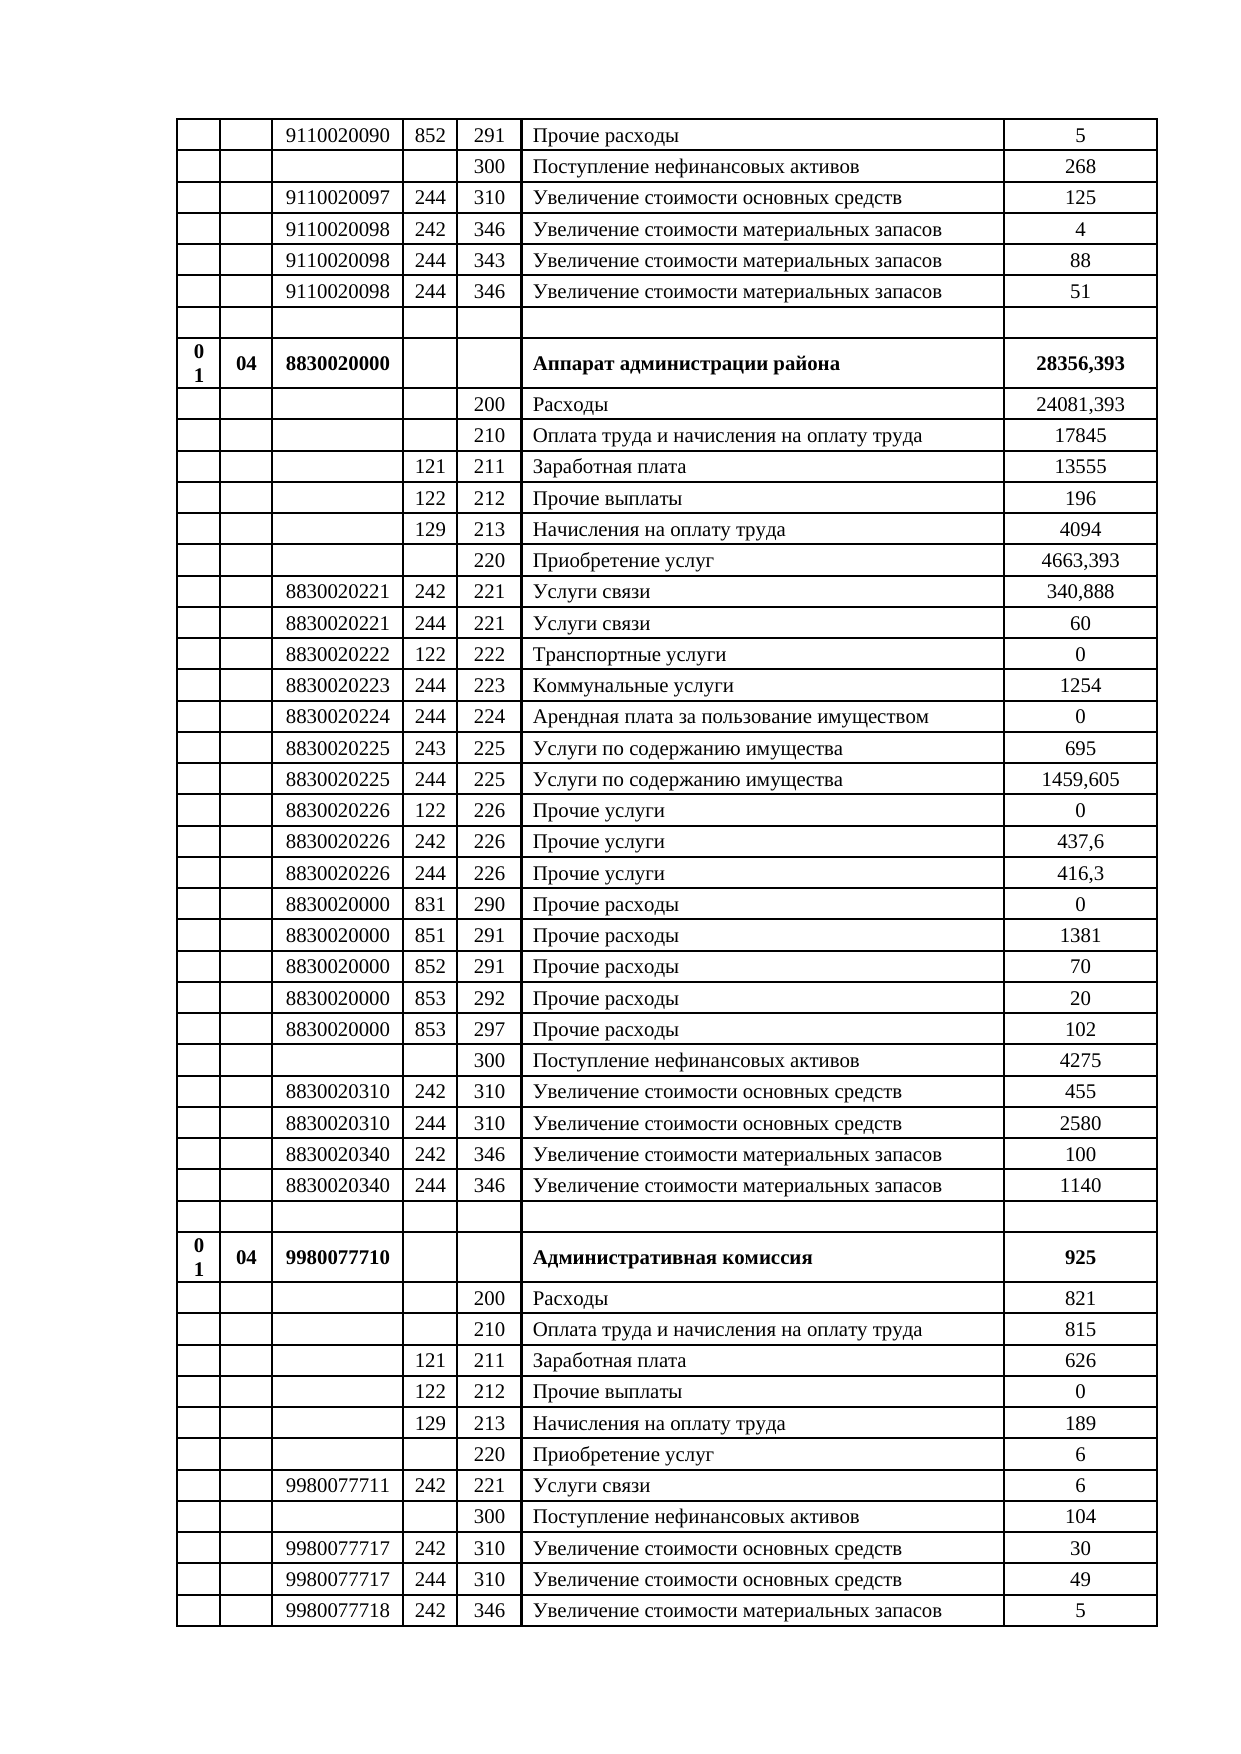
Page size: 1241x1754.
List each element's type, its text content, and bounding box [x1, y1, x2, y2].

table_cell 212 [458, 483, 520, 512]
table_cell [178, 1139, 219, 1168]
table_cell 17845 [1005, 420, 1156, 449]
table_cell 8830020000 [273, 920, 402, 949]
table_cell [178, 670, 219, 699]
table_cell [1158, 418, 1240, 449]
table_cell [221, 764, 271, 793]
table_cell [404, 1502, 456, 1531]
table_cell 8830020340 [273, 1139, 402, 1168]
table_cell [178, 452, 219, 481]
table_cell [1158, 1231, 1240, 1281]
table_cell 244 [404, 702, 456, 731]
table_cell [1158, 1281, 1240, 1312]
table_cell 346 [458, 1139, 520, 1168]
table_cell [1158, 887, 1240, 918]
table_cell [178, 1314, 219, 1343]
table_cell [221, 514, 271, 543]
table_cell 4094 [1005, 514, 1156, 543]
table_cell Транспортные услуги [523, 639, 1003, 668]
table_cell 852 [404, 120, 456, 149]
table_cell [404, 389, 456, 418]
table_cell [221, 1564, 271, 1593]
table_cell [221, 639, 271, 668]
table_cell 122 [404, 1377, 456, 1406]
table_cell Начисления на оплату труда [523, 1408, 1003, 1437]
table_cell [273, 1314, 402, 1343]
table_cell 125 [1005, 183, 1156, 212]
table_cell [221, 120, 271, 149]
table_cell [178, 827, 219, 856]
table_cell Увеличение стоимости основных средств [523, 1077, 1003, 1106]
table_cell 9980077710 [273, 1233, 402, 1281]
table_cell Прочие расходы [523, 120, 1003, 149]
table_cell [1158, 181, 1240, 212]
table_cell 04 [221, 339, 271, 387]
table_cell [404, 1283, 456, 1312]
table_cell [178, 483, 219, 512]
table_cell [178, 1502, 219, 1531]
table_cell [178, 608, 219, 637]
table_cell 220 [458, 1439, 520, 1468]
table_cell 310 [458, 1533, 520, 1562]
table_cell [1158, 668, 1240, 699]
table_cell Расходы [523, 1283, 1003, 1312]
table_cell 20 [1005, 983, 1156, 1012]
table_cell Начисления на оплату труда [523, 514, 1003, 543]
table_cell 226 [458, 827, 520, 856]
table_cell 122 [404, 483, 456, 512]
table_cell 8830020000 [273, 983, 402, 1012]
table_cell [1158, 1137, 1240, 1168]
table_cell 196 [1005, 483, 1156, 512]
table_cell [273, 1502, 402, 1531]
table_cell [1158, 149, 1240, 181]
table_cell 626 [1005, 1346, 1156, 1375]
table_cell [221, 214, 271, 243]
table_cell 8830020226 [273, 858, 402, 887]
table_cell [221, 702, 271, 731]
table_cell Увеличение стоимости основных средств [523, 183, 1003, 212]
table_cell 8830020225 [273, 733, 402, 762]
table_cell 01 [178, 339, 219, 387]
table_cell Прочие расходы [523, 952, 1003, 981]
table_cell 9110020097 [273, 183, 402, 212]
table_cell [178, 795, 219, 824]
table_cell [404, 1045, 456, 1074]
table_cell 300 [458, 1502, 520, 1531]
table_cell [178, 889, 219, 918]
table_cell [221, 389, 271, 418]
table_cell [1158, 1469, 1240, 1500]
table_cell [458, 308, 520, 337]
table_cell 8830020310 [273, 1108, 402, 1137]
table_cell [221, 1014, 271, 1043]
table_cell [178, 389, 219, 418]
table_cell Заработная плата [523, 452, 1003, 481]
table_cell Прочие расходы [523, 920, 1003, 949]
table_cell 221 [458, 577, 520, 606]
table_cell [178, 120, 219, 149]
table_cell [178, 1346, 219, 1375]
table_cell 346 [458, 1596, 520, 1625]
table_cell [221, 1202, 271, 1231]
table_cell [404, 545, 456, 574]
table_cell 291 [458, 120, 520, 149]
table_cell [404, 1439, 456, 1468]
table_cell [1158, 825, 1240, 856]
table_cell [221, 183, 271, 212]
table_cell 9110020098 [273, 245, 402, 274]
table_cell Заработная плата [523, 1346, 1003, 1375]
table_cell 223 [458, 670, 520, 699]
table_cell [221, 1346, 271, 1375]
table_cell 221 [458, 608, 520, 637]
table_cell Увеличение стоимости материальных запасов [523, 1170, 1003, 1199]
table_cell 8830020000 [273, 889, 402, 918]
table_cell Услуги связи [523, 1471, 1003, 1500]
table_cell 8830020000 [273, 952, 402, 981]
table_cell [273, 1202, 402, 1231]
table_cell 213 [458, 514, 520, 543]
table_cell 210 [458, 420, 520, 449]
table_cell [178, 514, 219, 543]
table_cell Увеличение стоимости основных средств [523, 1108, 1003, 1137]
table_cell 242 [404, 827, 456, 856]
table_cell [178, 276, 219, 306]
table_cell [221, 245, 271, 274]
table_cell Увеличение стоимости материальных запасов [523, 276, 1003, 306]
table_cell [1158, 1043, 1240, 1074]
table_cell 220 [458, 545, 520, 574]
table_cell [523, 1202, 1003, 1231]
table_cell [1158, 274, 1240, 306]
table_cell 224 [458, 702, 520, 731]
table_cell [273, 389, 402, 418]
table_cell [1158, 1437, 1240, 1468]
table_cell 9980077718 [273, 1596, 402, 1625]
table_cell 8830020340 [273, 1170, 402, 1199]
table_cell [178, 1533, 219, 1562]
table_cell 51 [1005, 276, 1156, 306]
table_cell 244 [404, 608, 456, 637]
table_cell 28356,393 [1005, 339, 1156, 387]
table_cell 121 [404, 1346, 456, 1375]
table_cell 5 [1005, 1596, 1156, 1625]
table_cell 225 [458, 764, 520, 793]
table_cell [178, 1596, 219, 1625]
table_cell [221, 608, 271, 637]
table_cell [221, 1314, 271, 1343]
table_cell [404, 1233, 456, 1281]
table_cell 242 [404, 1139, 456, 1168]
table_cell [1158, 212, 1240, 243]
table_cell [178, 733, 219, 762]
table_cell Прочие выплаты [523, 483, 1003, 512]
table_cell [178, 1471, 219, 1500]
table_cell 244 [404, 764, 456, 793]
table_cell Прочие расходы [523, 889, 1003, 918]
table_cell 9110020098 [273, 276, 402, 306]
table_cell 8830020310 [273, 1077, 402, 1106]
table_cell [221, 1170, 271, 1199]
table_cell 244 [404, 1170, 456, 1199]
table_cell [221, 1471, 271, 1500]
table_cell [1158, 918, 1240, 949]
table_cell [273, 1283, 402, 1312]
table_cell 340,888 [1005, 577, 1156, 606]
table_cell 851 [404, 920, 456, 949]
table_cell 8830020224 [273, 702, 402, 731]
table_cell [221, 795, 271, 824]
table_cell 6 [1005, 1471, 1156, 1500]
table_cell [221, 1108, 271, 1137]
table_cell Аппарат администрации района [523, 339, 1003, 387]
table_cell Увеличение стоимости материальных запасов [523, 245, 1003, 274]
table_cell [404, 308, 456, 337]
table_cell 0 [1005, 795, 1156, 824]
table_cell [178, 214, 219, 243]
table_cell [273, 514, 402, 543]
table_cell 4663,393 [1005, 545, 1156, 574]
table_cell [1158, 1406, 1240, 1437]
table_cell [178, 545, 219, 574]
table_cell 290 [458, 889, 520, 918]
table_cell Прочие расходы [523, 983, 1003, 1012]
table_cell [221, 1077, 271, 1106]
table_cell [178, 308, 219, 337]
table_cell 129 [404, 1408, 456, 1437]
table_cell 310 [458, 1108, 520, 1137]
table_cell 8830020000 [273, 1014, 402, 1043]
table_cell 242 [404, 214, 456, 243]
table_cell [1158, 1594, 1240, 1625]
table_cell [178, 1439, 219, 1468]
table_cell [1158, 950, 1240, 981]
table_cell [404, 1314, 456, 1343]
table_cell [221, 1408, 271, 1437]
table_cell 291 [458, 920, 520, 949]
table_cell 104 [1005, 1502, 1156, 1531]
table_cell 242 [404, 1077, 456, 1106]
table_cell [1158, 306, 1240, 337]
table_cell 222 [458, 639, 520, 668]
table_cell [221, 1533, 271, 1562]
table_cell [178, 1077, 219, 1106]
table_cell Поступление нефинансовых активов [523, 151, 1003, 181]
table_cell 122 [404, 639, 456, 668]
table_cell [1158, 543, 1240, 574]
table_cell [1158, 1075, 1240, 1106]
table_cell [1158, 1375, 1240, 1406]
table_cell 853 [404, 983, 456, 1012]
table_cell [273, 1439, 402, 1468]
table_cell 300 [458, 1045, 520, 1074]
table_cell [1158, 575, 1240, 606]
table_cell 852 [404, 952, 456, 981]
table_cell 100 [1005, 1139, 1156, 1168]
table_cell [178, 1045, 219, 1074]
table_cell [1158, 981, 1240, 1012]
table_cell 04 [221, 1233, 271, 1281]
table_cell [178, 639, 219, 668]
table_cell [178, 245, 219, 274]
table_cell [1158, 512, 1240, 543]
table_cell [1005, 308, 1156, 337]
table_cell [273, 420, 402, 449]
table_cell [221, 1139, 271, 1168]
table_cell 9980077711 [273, 1471, 402, 1500]
table_cell [178, 858, 219, 887]
table_cell 4275 [1005, 1045, 1156, 1074]
table_cell 6 [1005, 1439, 1156, 1468]
table_cell [1158, 637, 1240, 668]
table_cell [221, 1377, 271, 1406]
table_cell 8830020226 [273, 827, 402, 856]
table_cell [273, 1045, 402, 1074]
table_cell [221, 983, 271, 1012]
table_cell 815 [1005, 1314, 1156, 1343]
table_cell 226 [458, 858, 520, 887]
table_cell [1158, 856, 1240, 887]
table_cell [221, 670, 271, 699]
table_cell 8830020222 [273, 639, 402, 668]
table_cell 268 [1005, 151, 1156, 181]
table_cell 0 [1005, 702, 1156, 731]
table_cell [458, 1202, 520, 1231]
table_cell [1158, 1562, 1240, 1593]
table_cell 129 [404, 514, 456, 543]
table_cell 242 [404, 1533, 456, 1562]
table_cell [178, 151, 219, 181]
table_cell 60 [1005, 608, 1156, 637]
table_cell [178, 952, 219, 981]
table_cell 01 [178, 1233, 219, 1281]
table_cell Оплата труда и начисления на оплату труда [523, 420, 1003, 449]
table_cell [1005, 1202, 1156, 1231]
table_cell 2580 [1005, 1108, 1156, 1137]
table_cell 121 [404, 452, 456, 481]
table_cell Коммунальные услуги [523, 670, 1003, 699]
table_cell [1158, 1312, 1240, 1343]
table_cell [1158, 1500, 1240, 1531]
table_cell 30 [1005, 1533, 1156, 1562]
table_cell [221, 483, 271, 512]
table_cell [1158, 1168, 1240, 1199]
table_cell [404, 339, 456, 387]
table_cell 416,3 [1005, 858, 1156, 887]
table_cell 244 [404, 276, 456, 306]
table_cell 9110020090 [273, 120, 402, 149]
table_cell 210 [458, 1314, 520, 1343]
table_cell Арендная плата за пользование имуществом [523, 702, 1003, 731]
table_cell [221, 452, 271, 481]
table_cell 9980077717 [273, 1533, 402, 1562]
table_cell 831 [404, 889, 456, 918]
table_cell 1381 [1005, 920, 1156, 949]
table_cell 49 [1005, 1564, 1156, 1593]
table_cell 853 [404, 1014, 456, 1043]
table_cell [221, 1283, 271, 1312]
table_cell Услуги по содержанию имущества [523, 764, 1003, 793]
table_cell Административная комиссия [523, 1233, 1003, 1281]
table_cell [221, 545, 271, 574]
table_cell 343 [458, 245, 520, 274]
table_cell Услуги связи [523, 608, 1003, 637]
table_cell 1254 [1005, 670, 1156, 699]
table_cell [178, 420, 219, 449]
table_cell 9980077717 [273, 1564, 402, 1593]
table_cell 243 [404, 733, 456, 762]
table_cell 24081,393 [1005, 389, 1156, 418]
table_cell 211 [458, 1346, 520, 1375]
table_cell [1158, 481, 1240, 512]
table_cell [1158, 243, 1240, 274]
table_cell 70 [1005, 952, 1156, 981]
table_cell 8830020221 [273, 608, 402, 637]
table_cell [1158, 1012, 1240, 1043]
table_cell [178, 183, 219, 212]
table_cell [221, 952, 271, 981]
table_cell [523, 1596, 1003, 1625]
table_cell 0 [1005, 889, 1156, 918]
table_cell Прочие выплаты [523, 1377, 1003, 1406]
table_cell Прочие расходы [523, 1014, 1003, 1043]
table_cell 8830020226 [273, 795, 402, 824]
table_cell [221, 1439, 271, 1468]
table_cell [1158, 1344, 1240, 1375]
table_cell [221, 1502, 271, 1531]
table_cell [178, 702, 219, 731]
table_cell 1459,605 [1005, 764, 1156, 793]
table_cell [1158, 606, 1240, 637]
table_cell 189 [1005, 1408, 1156, 1437]
table_cell [221, 733, 271, 762]
table_cell 211 [458, 452, 520, 481]
table_cell [221, 577, 271, 606]
table_cell 291 [458, 952, 520, 981]
table_cell Услуги связи [523, 577, 1003, 606]
table_cell 695 [1005, 733, 1156, 762]
table_cell [458, 339, 520, 387]
table_cell 244 [404, 183, 456, 212]
table_cell 437,6 [1005, 827, 1156, 856]
table_cell [221, 889, 271, 918]
table_cell 213 [458, 1408, 520, 1437]
table_cell [1158, 762, 1240, 793]
table_cell [273, 452, 402, 481]
table_cell 346 [458, 276, 520, 306]
table_cell [178, 1283, 219, 1312]
table_cell 242 [404, 1471, 456, 1500]
table_cell [1158, 731, 1240, 762]
table_cell [273, 483, 402, 512]
table_cell [273, 1377, 402, 1406]
table_cell 8830020221 [273, 577, 402, 606]
table_cell [1158, 1200, 1240, 1231]
table_cell [221, 1596, 271, 1625]
table_cell [221, 308, 271, 337]
table_cell 346 [458, 214, 520, 243]
table_cell [1158, 118, 1240, 149]
table_cell 925 [1005, 1233, 1156, 1281]
table_cell 242 [404, 577, 456, 606]
table_cell [273, 1346, 402, 1375]
table_cell Расходы [523, 389, 1003, 418]
table_cell 292 [458, 983, 520, 1012]
table_cell [523, 308, 1003, 337]
table_cell [1158, 1531, 1240, 1562]
table_cell [1158, 387, 1240, 418]
table_cell 310 [458, 1564, 520, 1593]
table_cell 200 [458, 389, 520, 418]
table_cell [1158, 793, 1240, 824]
table_cell 244 [404, 670, 456, 699]
table_cell 300 [458, 151, 520, 181]
table_cell [178, 983, 219, 1012]
table_cell Поступление нефинансовых активов [523, 1502, 1003, 1531]
table_cell [458, 1233, 520, 1281]
table_cell [273, 545, 402, 574]
table_cell 8830020000 [273, 339, 402, 387]
table_cell 8830020225 [273, 764, 402, 793]
table_cell [1158, 337, 1240, 387]
table_cell Прочие услуги [523, 795, 1003, 824]
table_cell [178, 1377, 219, 1406]
table_cell [178, 1408, 219, 1437]
table_cell [178, 1202, 219, 1231]
table_cell 244 [404, 1564, 456, 1593]
table_cell Приобретение услуг [523, 1439, 1003, 1468]
table_cell 244 [404, 1108, 456, 1137]
table_cell [404, 420, 456, 449]
table_cell [273, 308, 402, 337]
table_cell 0 [1005, 1377, 1156, 1406]
table_cell 1140 [1005, 1170, 1156, 1199]
table_cell [178, 1170, 219, 1199]
table_cell [221, 1045, 271, 1074]
table_cell [221, 920, 271, 949]
table_cell [221, 276, 271, 306]
table_cell 122 [404, 795, 456, 824]
table_cell Поступление нефинансовых активов [523, 1045, 1003, 1074]
table_cell [178, 920, 219, 949]
table_cell 225 [458, 733, 520, 762]
table_cell 102 [1005, 1014, 1156, 1043]
table_cell Увеличение стоимости материальных запасов [523, 1139, 1003, 1168]
table_cell 8830020223 [273, 670, 402, 699]
table_cell [221, 151, 271, 181]
table_cell [221, 420, 271, 449]
table_cell 200 [458, 1283, 520, 1312]
table_cell 226 [458, 795, 520, 824]
table_cell [404, 1202, 456, 1231]
table_cell Прочие услуги [523, 827, 1003, 856]
table_cell 346 [458, 1170, 520, 1199]
table_cell 4 [1005, 214, 1156, 243]
table_cell 13555 [1005, 452, 1156, 481]
table_cell 455 [1005, 1077, 1156, 1106]
table_cell [178, 577, 219, 606]
table_cell 244 [404, 858, 456, 887]
table_cell [178, 1108, 219, 1137]
table_cell 88 [1005, 245, 1156, 274]
table_cell [221, 827, 271, 856]
table_cell [178, 1564, 219, 1593]
table_cell 5 [1005, 120, 1156, 149]
table_cell 221 [458, 1471, 520, 1500]
table_cell 9110020098 [273, 214, 402, 243]
table_cell 310 [458, 1077, 520, 1106]
table_cell Оплата труда и начисления на оплату труда [523, 1314, 1003, 1343]
table_cell 297 [458, 1014, 520, 1043]
table_cell 0 [1005, 639, 1156, 668]
table_cell Услуги по содержанию имущества [523, 733, 1003, 762]
table_cell 310 [458, 183, 520, 212]
table_cell 821 [1005, 1283, 1156, 1312]
table_cell [273, 1408, 402, 1437]
table_cell [178, 764, 219, 793]
table_cell [404, 151, 456, 181]
table_cell Прочие услуги [523, 858, 1003, 887]
table_cell Увеличение стоимости материальных запасов [523, 214, 1003, 243]
table_cell Увеличение стоимости основных средств [523, 1533, 1003, 1562]
table_cell [178, 1014, 219, 1043]
table_cell 242 [404, 1596, 456, 1625]
table_cell 244 [404, 245, 456, 274]
table_cell [1158, 700, 1240, 731]
table_cell Увеличение стоимости основных средств [523, 1564, 1003, 1593]
table_cell [221, 858, 271, 887]
table_cell [1158, 1106, 1240, 1137]
table_cell Приобретение услуг [523, 545, 1003, 574]
table_cell [273, 151, 402, 181]
table_cell 212 [458, 1377, 520, 1406]
table_cell [1158, 450, 1240, 481]
